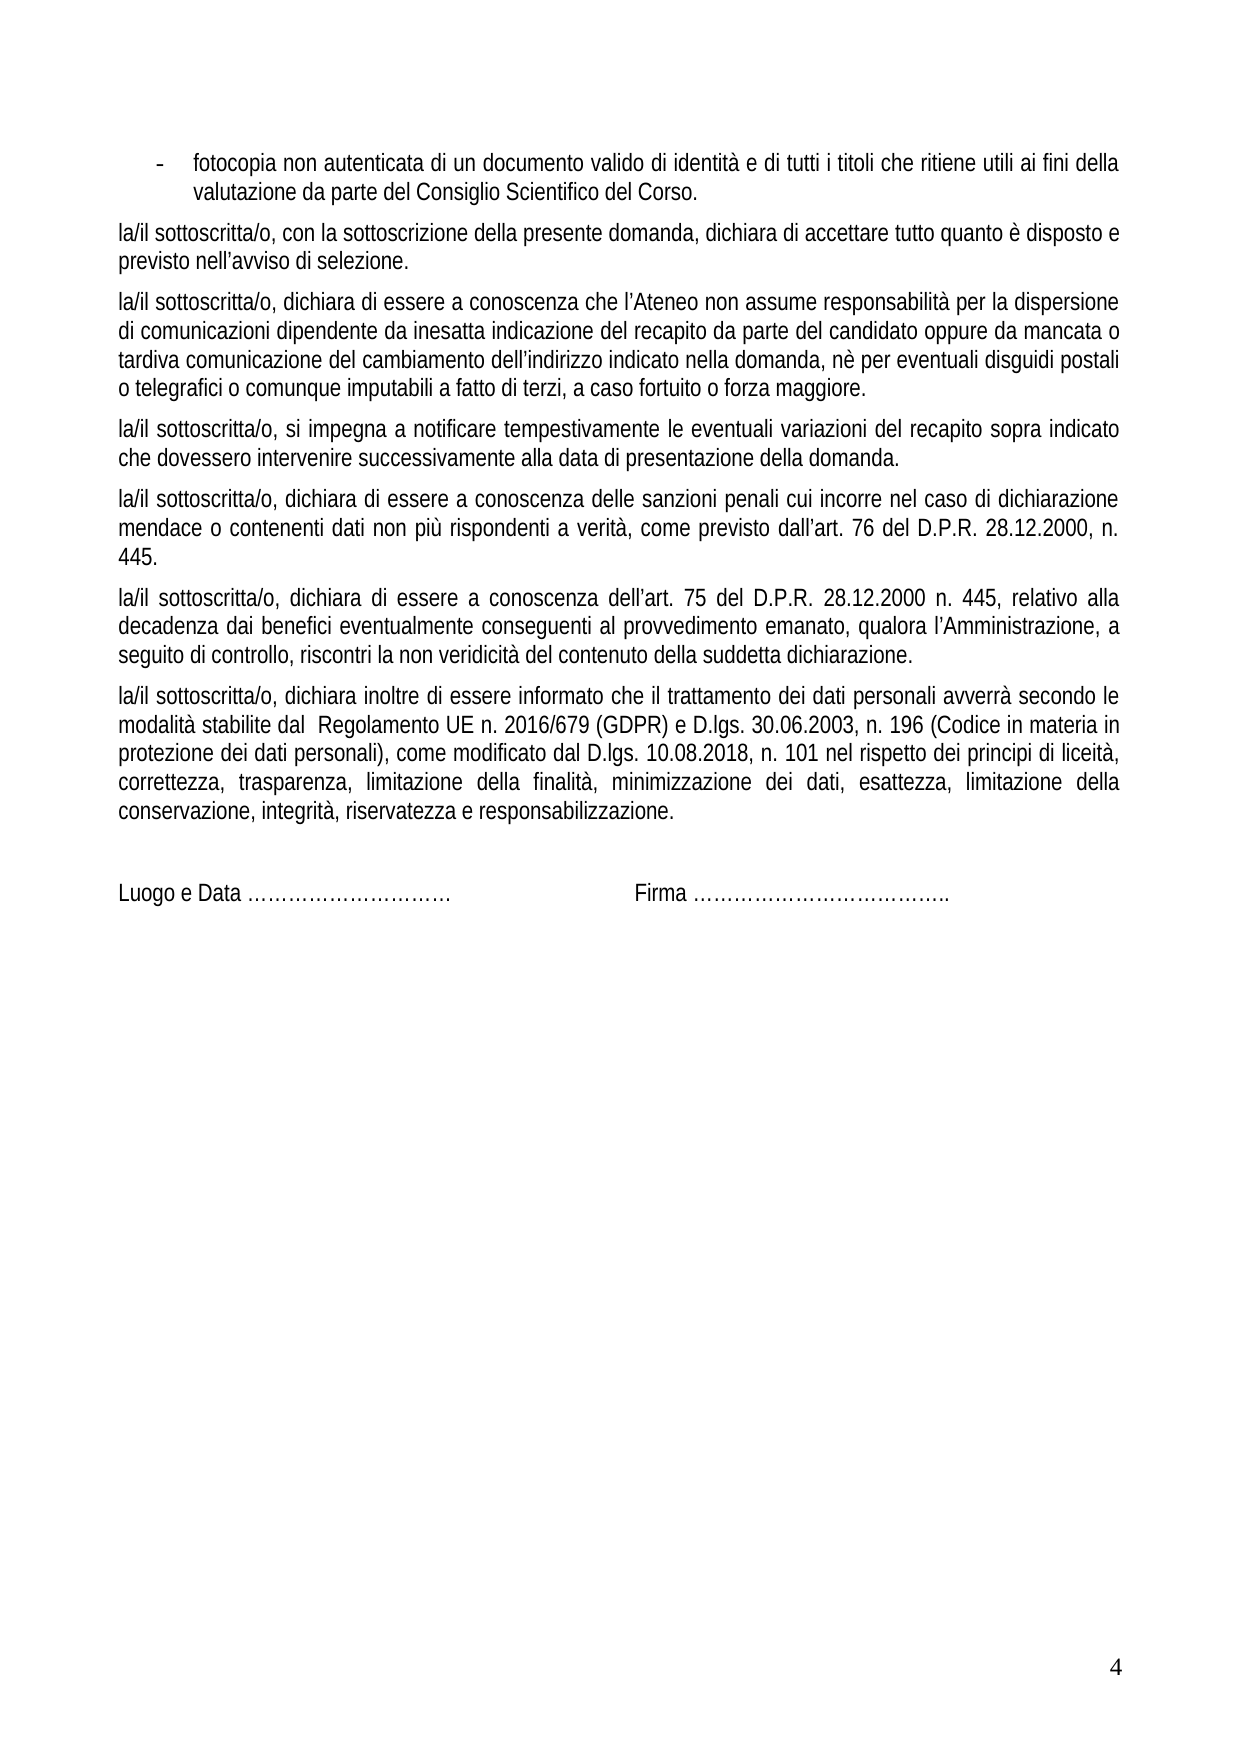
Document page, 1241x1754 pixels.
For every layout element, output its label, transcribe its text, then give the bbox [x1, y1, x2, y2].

text la/il sottoscritta/o, dichiara di essere a conoscenza dell’art. 75 del D.P.R. 28.12.2000 n. 445, relativo alla decadenza dai benefici eventualmente conseguenti al provvedimento emanato, qualora l’Amministrazione, a seguito di controllo, riscontri la non veridicità del contenuto della suddetta dichiarazione. [118, 583, 1122, 669]
text Luogo e Data ………………………… Firma ……………………………….. [118, 878, 1122, 907]
text la/il sottoscritta/o, con la sottoscrizione della presente domanda, dichiara di accettare tutto quanto è disposto e previsto nell’avviso di selezione. [118, 218, 1122, 275]
text la/il sottoscritta/o, dichiara inoltre di essere informato che il trattamento dei dati personali avverrà secondo le modalità stabilite dal Regolamento UE n. 2016/679 (GDPR) e D.lgs. 30.06.2003, n. 196 (Codice in materia in protezione dei dati personali), come modificato dal D.lgs. 10.08.2018, n. 101 nel rispetto dei principi di liceità, correttezza, trasparenza, limitazione della finalità, minimizzazione dei dati, esattezza, limitazione della conservazione, integrità, riservatezza e responsabilizzazione. [118, 681, 1122, 824]
text la/il sottoscritta/o, dichiara di essere a conoscenza che l’Ateneo non assume responsabilità per la dispersione di comunicazioni dipendente da inesatta indicazione del recapito da parte del candidato oppure da mancata o tardiva comunicazione del cambiamento dell’indirizzo indicato nella domanda, nè per eventuali disguidi postali o telegrafici o comunque imputabili a fatto di terzi, a caso fortuito o forza maggiore. [118, 287, 1122, 402]
text la/il sottoscritta/o, si impegna a notificare tempestivamente le eventuali variazioni del recapito sopra indicato che dovessero intervenire successivamente alla data di presentazione della domanda. [118, 414, 1122, 472]
text la/il sottoscritta/o, dichiara di essere a conoscenza delle sanzioni penali cui incorre nel caso di dichiarazione mendace o contenenti dati non più rispondenti a verità, come previsto dall’art. 76 del D.P.R. 28.12.2000, n. 445. [118, 484, 1122, 570]
list fotocopia non autenticata di un documento valido di identità e di tutti i titoli che ritiene utili ai fini della valutazione da parte del Consiglio Scientifico del Corso. [156, 148, 1122, 205]
